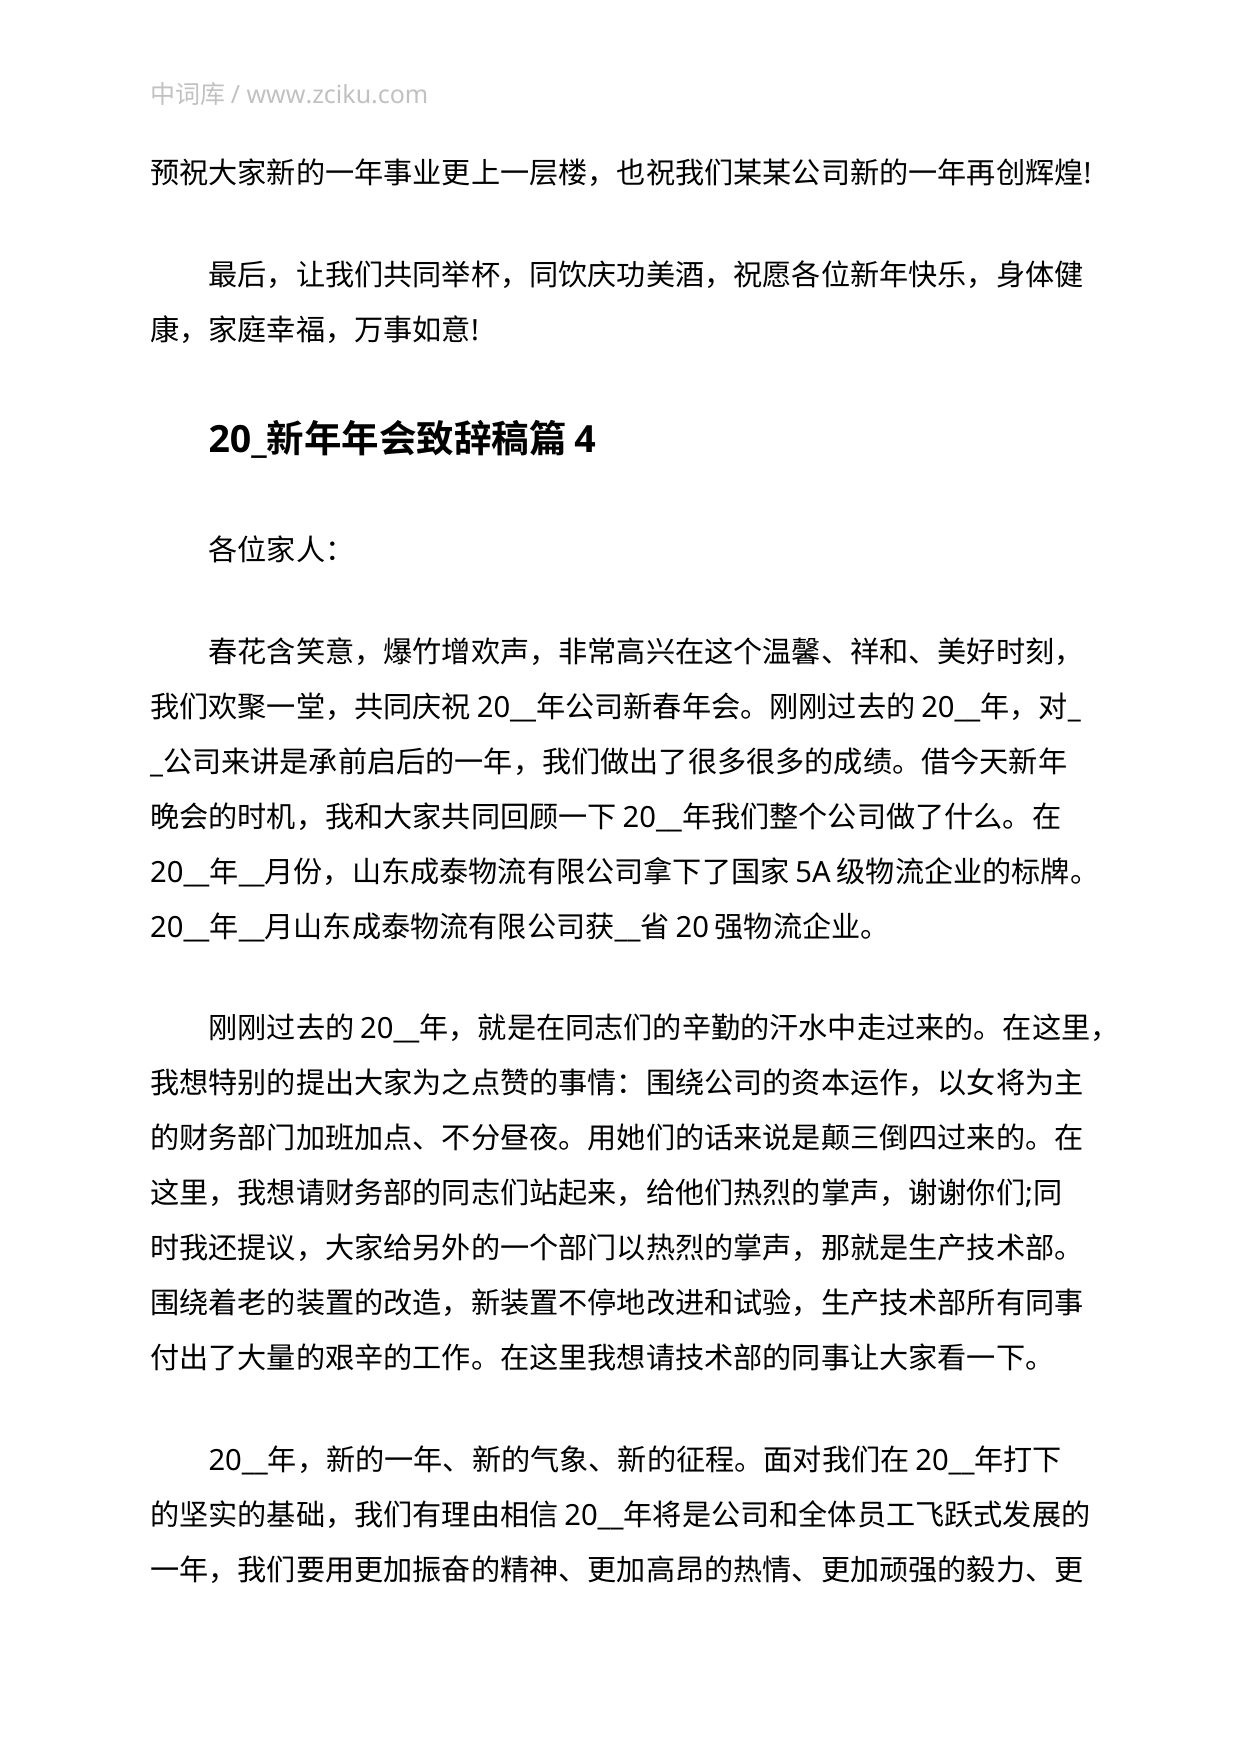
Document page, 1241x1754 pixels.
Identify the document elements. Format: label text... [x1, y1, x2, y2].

text 各位家人： [150, 526, 1090, 569]
text 春花含笑意，爆竹增欢声，非常高兴在这个温馨、祥和、美好时刻，我们欢聚一堂，共同庆祝20__年公司新春年会。刚刚过去的20__年，对__公司来讲是承前启后的一年，我们做出了很多很多的成绩。借今天新年晚会的时机，我和大家共同回顾一下20__年我们整个公司做了什么。在20__年__月份，山东成泰物流有限公司拿下了国家5A级物流企业的标牌。20__年__月山东成泰物流有限公司获__省20强物流企业。 [150, 628, 1090, 946]
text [150, 1436, 1090, 1589]
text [150, 150, 1090, 192]
text 刚刚过去的20__年，就是在同志们的辛勤的汗水中走过来的。在这里，我想特别的提出大家为之点赞的事情：围绕公司的资本运作，以女将为主的财务部门加班加点、不分昼夜。用她们的话来说是颠三倒四过来的。在这里，我想请财务部的同志们站起来，给他们热烈的掌声，谢谢你们;同时我还提议，大家给另外的一个部门以热烈的掌声，那就是生产技术部。围绕着老的装置的改造，新装置不停地改进和试验，生产技术部所有同事付出了大量的艰辛的工作。在这里我想请技术部的同事让大家看一下。 [150, 1005, 1090, 1377]
text 20_新年年会致辞稿篇4 [150, 409, 1090, 463]
text 最后，让我们共同举杯，同饮庆功美酒，祝愿各位新年快乐，身体健康，家庭幸福，万事如意! [150, 252, 1090, 349]
